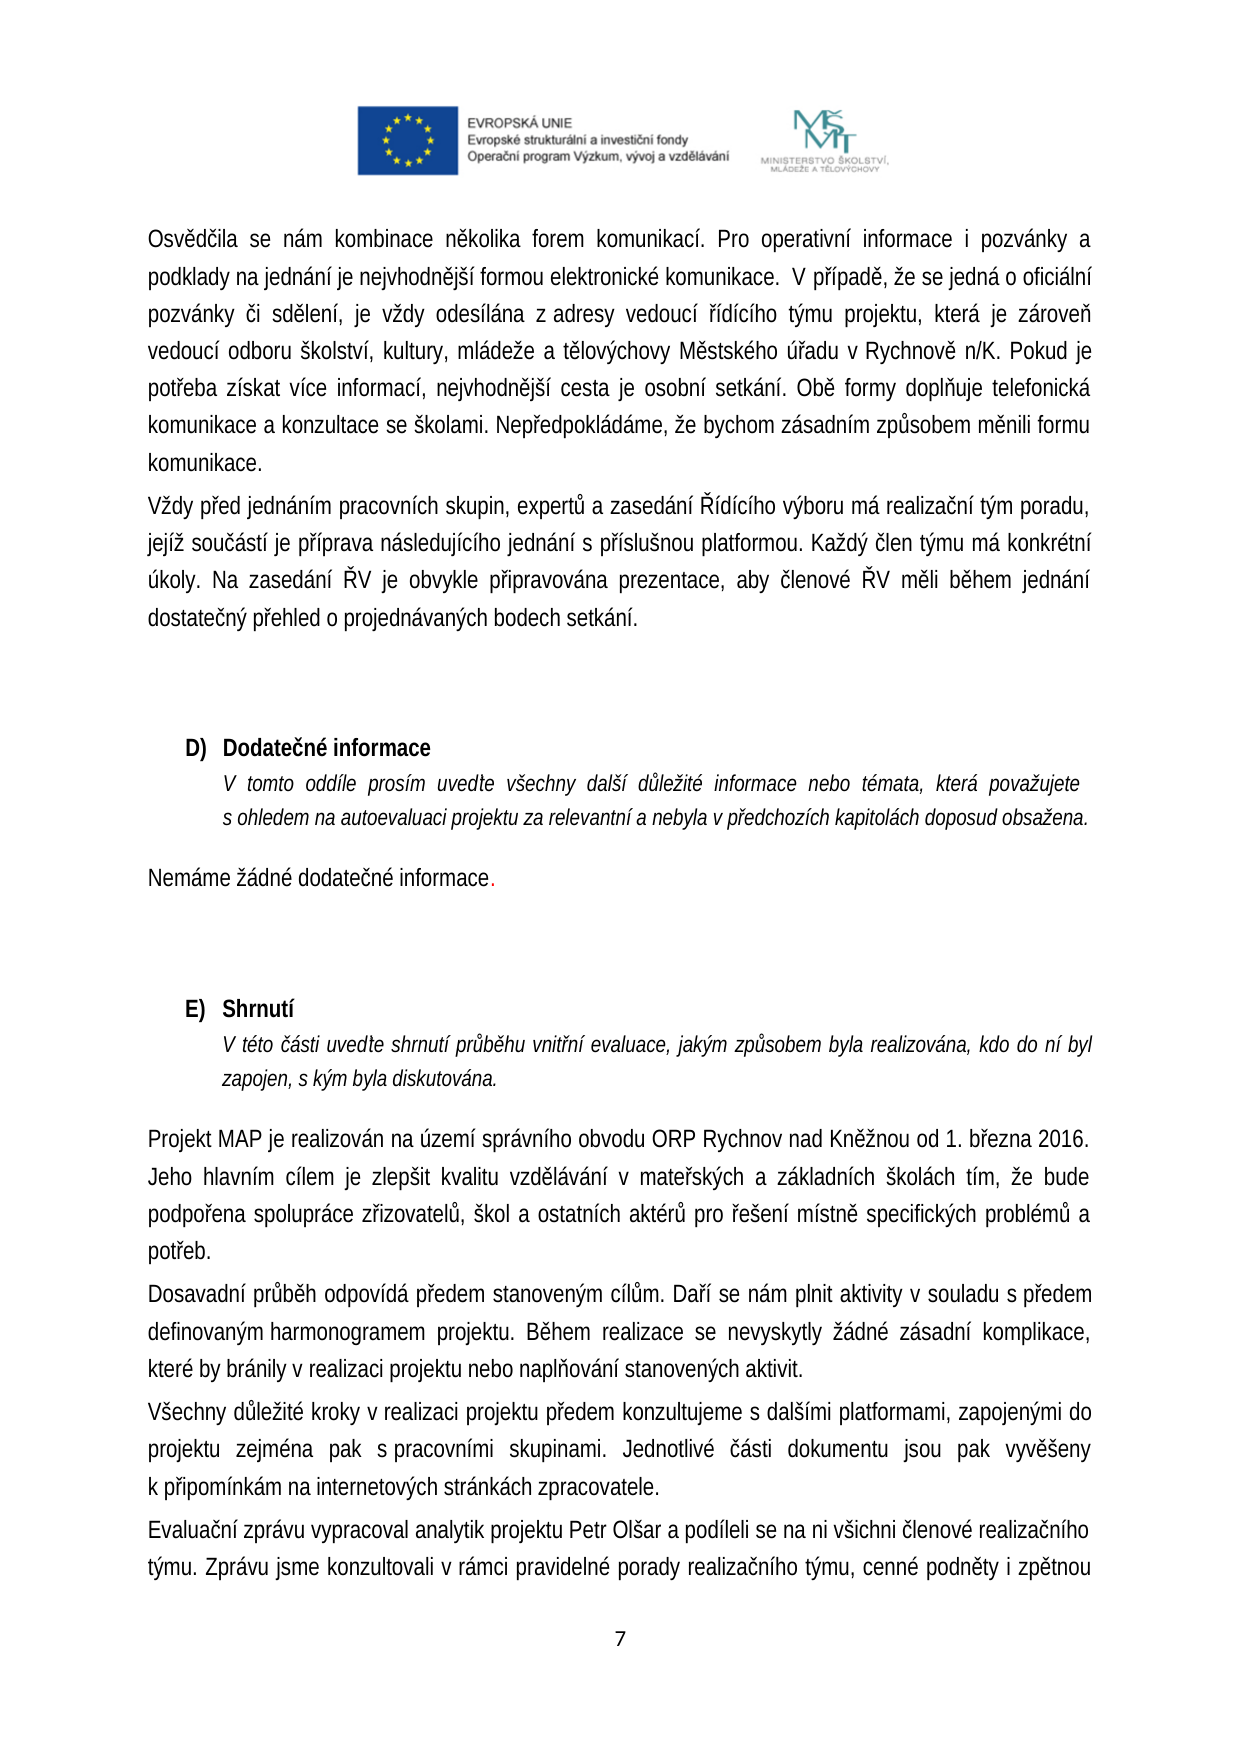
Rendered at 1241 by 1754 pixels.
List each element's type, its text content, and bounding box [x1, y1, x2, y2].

text Osvědčila se nám kombinace několika forem komunikací. Pro operativní informace i pozvánky a podklady na jednání je nejvhodnější formou elektronické komunikace. V případě, že se jedná o oficiální pozvánky či sdělení, je vždy odesílána z adresy vedoucí řídícího týmu projektu, která je zároveň vedoucí odboru školství, kultury, mládeže a tělovýchovy Městského úřadu v Rychnově n/K. Pokud je potřeba získat více informací, nejvhodnější cesta je osobní setkání. Obě formy doplňuje telefonická komunikace a konzultace se školami. Nepředpokládáme, že bychom zásadním způsobem měnili formu komunikace. [148, 224, 1092, 476]
text Všechny důležité kroky v realizaci projektu předem konzultujeme s dalšími platformami, zapojenými do projektu zejména pak s pracovními skupinami. Jednotlivé části dokumentu jsou pak vyvěšeny k připomínkám na internetových stránkách zpracovatele. [148, 1397, 1092, 1500]
text Vždy před jednáním pracovních skupin, expertů a zasedání Řídícího výboru má realizační tým poradu, jejíž součástí je příprava následujícího jednání s příslušnou platformou. Každý člen týmu má konkrétní úkoly. Na zasedání ŘV je obvykle připravována prezentace, aby členové ŘV měli během jednání dostatečný přehled o projednávaných bodech setkání. [148, 491, 1092, 631]
list V tomto oddíle prosím uveďte všechny další důležité informace nebo témata, která považujete s ohledem na autoevaluaci projektu za relevantní a nebyla v předchozích kapitolách doposud obsažena. [223, 770, 1092, 831]
text Dosavadní průběh odpovídá předem stanoveným cílům. Daří se nám plnit aktivity v souladu s předem definovaným harmonogramem projektu. Během realizace se nevyskytly žádné zásadní komplikace, které by bránily v realizaci projektu nebo naplňování stanovených aktivit. [148, 1279, 1092, 1382]
list V této části uveďte shrnutí průběhu vnitřní evaluace, jakým způsobem byla realizována, kdo do ní byl zapojen, s kým byla diskutována. [222, 1031, 1092, 1091]
text Projekt MAP je realizován na území správního obvodu ORP Rychnov nad Kněžnou od 1. března 2016. Jeho hlavním cílem je zlepšit kvalitu vzdělávání v mateřských a základních školách tím, že bude podpořena spolupráce zřizovatelů, škol a ostatních aktérů pro řešení místně specifických problémů a potřeb. [148, 1124, 1092, 1264]
picture [322, 73, 918, 209]
list Shrnutí [185, 994, 1092, 1022]
list Dodatečné informace [185, 733, 1092, 762]
text Nemáme žádné dodatečné informace. [148, 863, 1092, 892]
